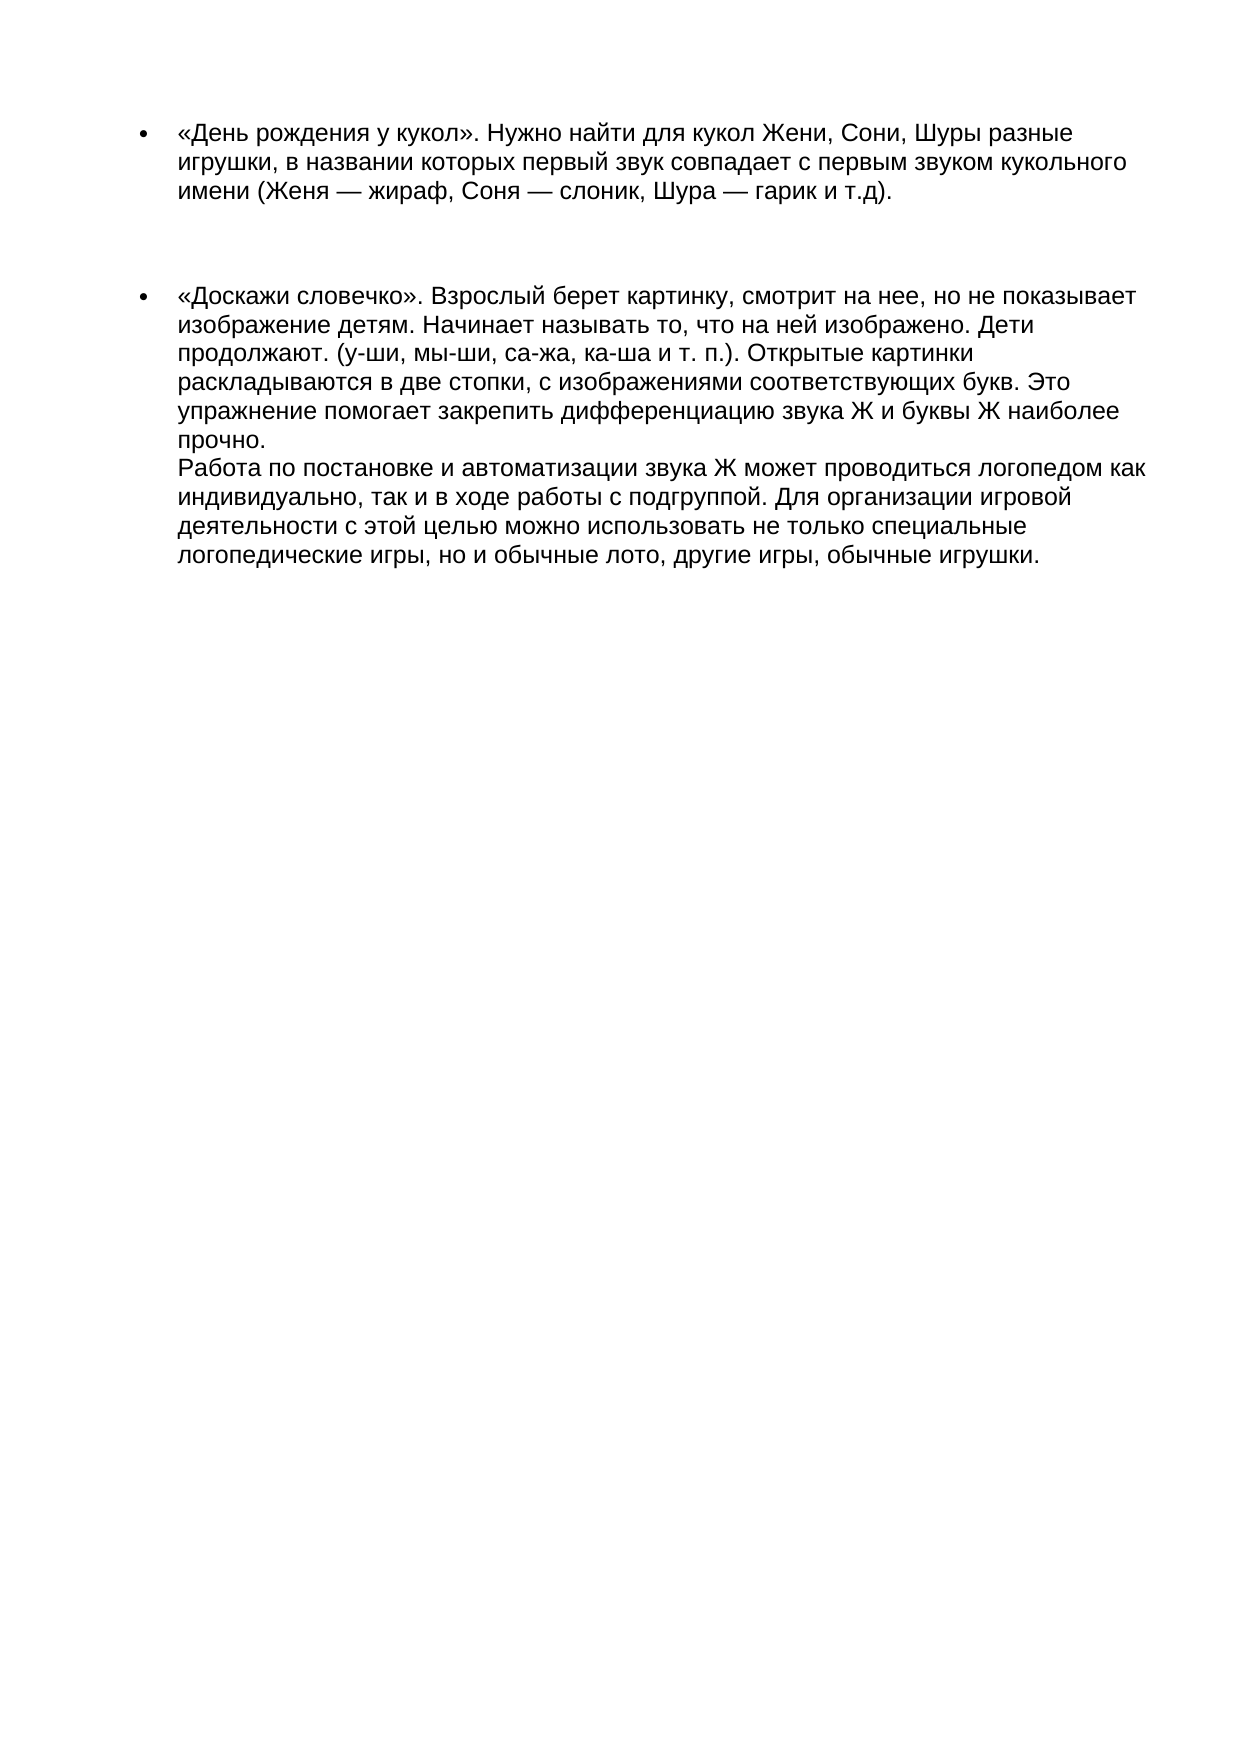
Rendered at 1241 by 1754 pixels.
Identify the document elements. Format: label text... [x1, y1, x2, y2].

text Работа по постановке и автоматизации звука Ж может проводиться логопедом как индивидуально, так и в ходе работы с подгруппой. Для организации игровой деятельности с этой целью можно использовать не только специальные логопедические игры, но и обычные лото, другие игры, обычные игрушки. [177, 453, 1152, 568]
list «Доскажи словечко». Взрослый берет картинку, смотрит на нее, но не показывает изображение детям. Начинает называть то, что на ней изображено. Дети продолжают. (у-ши, мы-ши, са-жа, ка-ша и т. п.). Открытые картинки раскладываются в две стопки, с изображениями соответствующих букв. Это упражнение помогает закрепить дифференциацию звука Ж и буквы Ж наиболее прочно. [140, 281, 1152, 453]
list «День рождения у кукол». Нужно найти для кукол Жени, Сони, Шуры разные игрушки, в названии которых первый звук совпадает с первым звуком кукольного имени (Женя — жираф, Соня — слоник, Шура — гарик и т.д). [140, 118, 1152, 204]
